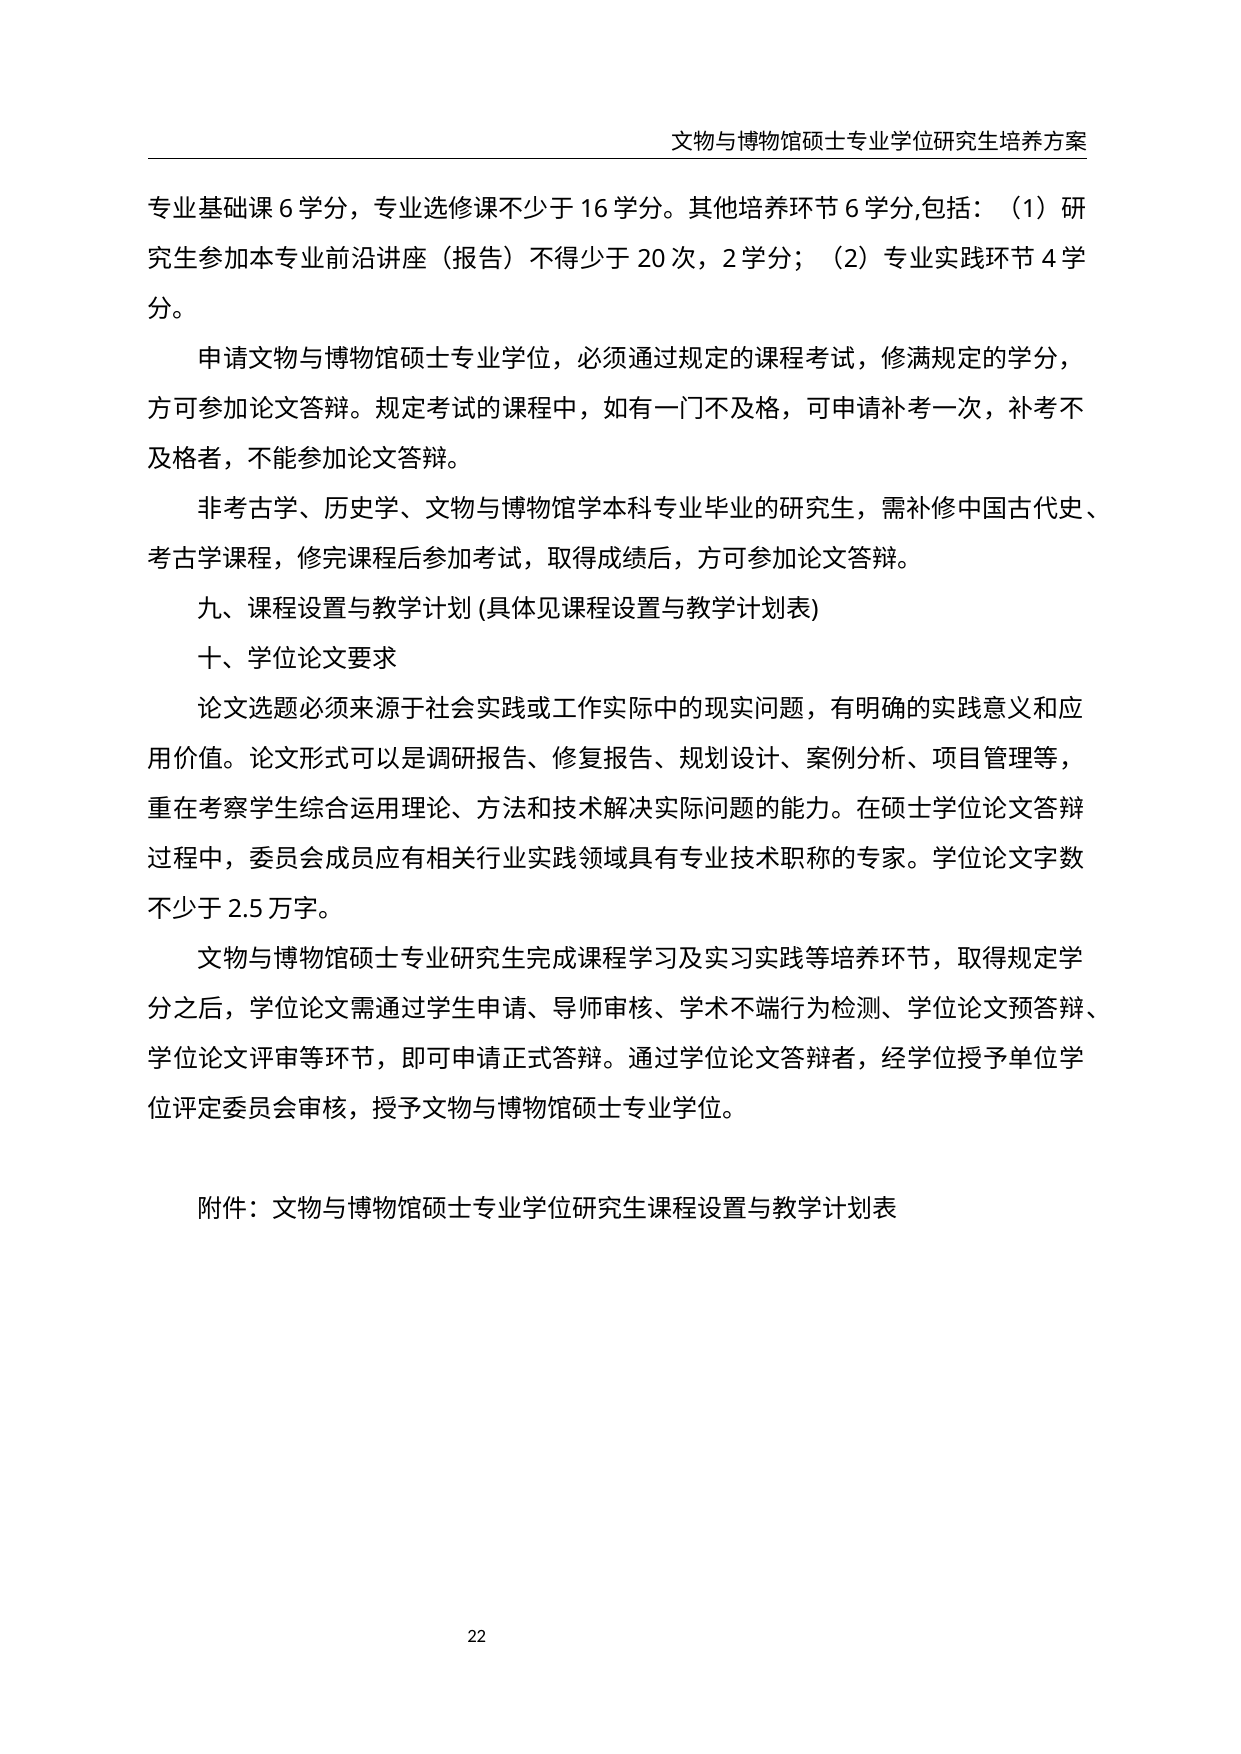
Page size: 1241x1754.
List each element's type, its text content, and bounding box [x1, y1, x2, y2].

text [148, 177, 1087, 327]
text 九、课程设置与教学计划 (具体见课程设置与教学计划表) [148, 577, 1087, 627]
text 文物与博物馆硕士专业研究生完成课程学习及实习实践等培养环节，取得规定学分之后，学位论文需通过学生申请、导师审核、学术不端行为检测、学位论文预答辩、学位论文评审等环节，即可申请正式答辩。通过学位论文答辩者，经学位授予单位学位评定委员会审核，授予文物与博物馆硕士专业学位。 [148, 927, 1087, 1127]
text 申请文物与博物馆硕士专业学位，必须通过规定的课程考试，修满规定的学分，方可参加论文答辩。规定考试的课程中，如有一门不及格，可申请补考一次，补考不及格者，不能参加论文答辩。 [148, 327, 1087, 477]
text 十、学位论文要求 [148, 627, 1087, 677]
text 附件：文物与博物馆硕士专业学位研究生课程设置与教学计划表 [148, 1177, 1087, 1227]
text 论文选题必须来源于社会实践或工作实际中的现实问题，有明确的实践意义和应用价值。论文形式可以是调研报告、修复报告、规划设计、案例分析、项目管理等，重在考察学生综合运用理论、方法和技术解决实际问题的能力。在硕士学位论文答辩过程中，委员会成员应有相关行业实践领域具有专业技术职称的专家。学位论文字数不少于2.5万字。 [148, 677, 1087, 927]
text 非考古学、历史学、文物与博物馆学本科专业毕业的研究生，需补修中国古代史、考古学课程，修完课程后参加考试，取得成绩后，方可参加论文答辩。 [148, 477, 1087, 577]
